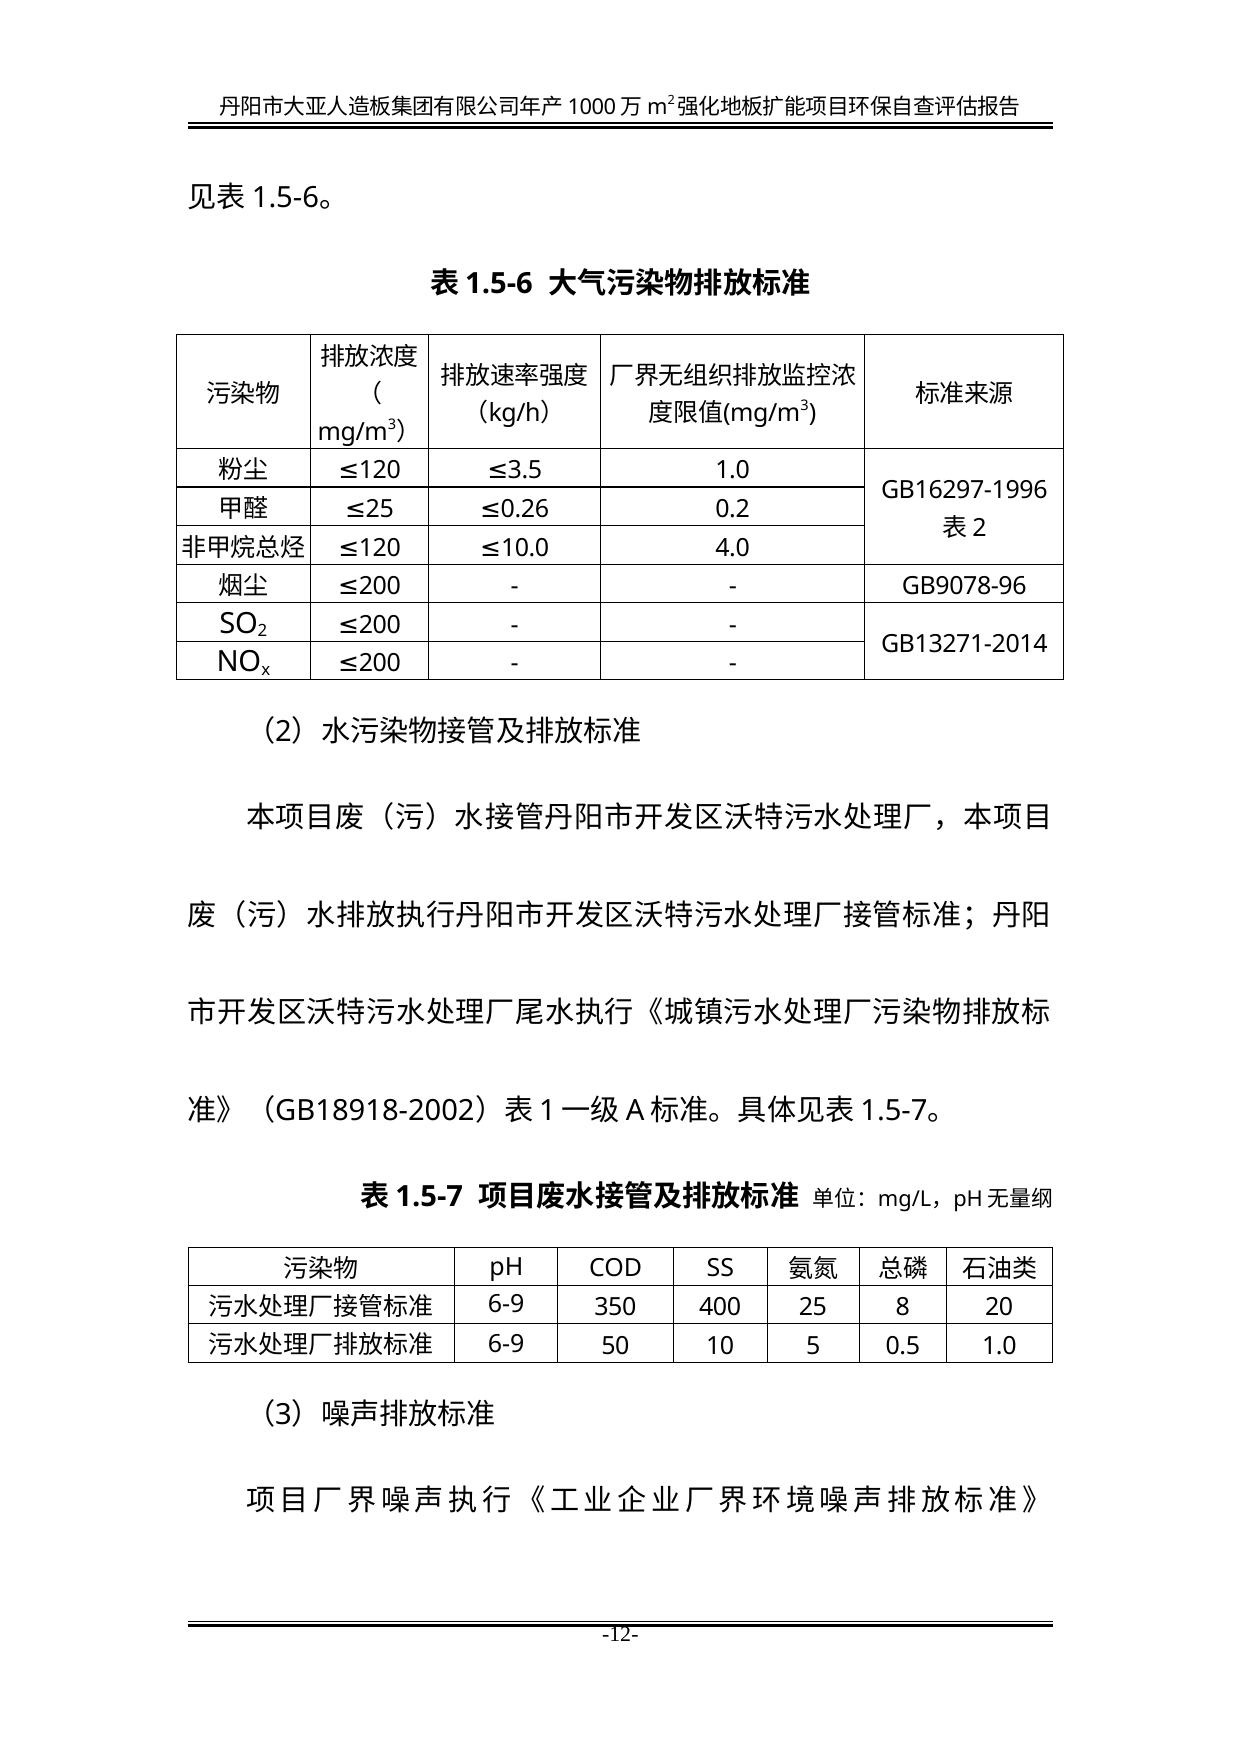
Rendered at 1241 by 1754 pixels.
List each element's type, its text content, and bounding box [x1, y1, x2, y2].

table_cell 50 [558, 1324, 673, 1362]
table_cell ≤200 [311, 642, 428, 679]
table_cell 污水处理厂接管标准 [189, 1286, 454, 1323]
table_cell 6-9 [455, 1286, 557, 1323]
table_header COD [558, 1248, 673, 1284]
table_cell 污水处理厂排放标准 [189, 1324, 454, 1362]
table_cell 20 [947, 1286, 1052, 1323]
table_cell 非甲烷总烃 [177, 526, 310, 563]
table_cell 6-9 [455, 1324, 557, 1362]
table_cell 0.2 [601, 488, 864, 525]
table_cell 8 [860, 1286, 946, 1323]
table_header 排放浓度 （mg/m3） [311, 335, 428, 448]
table_cell ≤10.0 [429, 526, 600, 563]
table_cell 1.0 [601, 449, 864, 486]
table_cell 甲醛 [177, 488, 310, 525]
table_cell 350 [558, 1286, 673, 1323]
table_cell 烟尘 [177, 565, 310, 602]
text 本项目废（污）水接管丹阳市开发区沃特污水处理厂，本项目废（污）水排放执行丹阳市开发区沃特污水处理厂接管标准；丹阳市开发区沃特污水处理厂尾水执行《城镇污水处理厂污染物排放标准》（GB18918-2002）表1一级A标准。具体见表1.5-7。 [187, 782, 1053, 1140]
table_cell - [429, 642, 600, 679]
table_header 厂界无组织排放监控浓度限值(mg/m3) [601, 335, 864, 448]
table_cell GB16297-1996表2 [865, 449, 1063, 563]
table_cell GB9078-96 [865, 565, 1063, 602]
table_cell ≤200 [311, 603, 428, 641]
table_header 污染物 [177, 335, 310, 448]
table_cell 1.0 [947, 1324, 1052, 1362]
table_cell SO2 [177, 603, 310, 641]
table_cell 400 [674, 1286, 767, 1323]
table_cell 0.5 [860, 1324, 946, 1362]
table_header 石油类 [947, 1248, 1052, 1284]
table_cell - [429, 565, 600, 602]
table_cell ≤120 [311, 449, 428, 486]
table_cell - [429, 603, 600, 641]
text （3）噪声排放标准 [187, 1379, 1053, 1444]
table_cell - [601, 565, 864, 602]
table_cell ≤25 [311, 488, 428, 525]
table_cell 粉尘 [177, 449, 310, 486]
table_cell 25 [768, 1286, 859, 1323]
text 表1.5-6 大气污染物排放标准 [187, 248, 1053, 313]
table_cell ≤3.5 [429, 449, 600, 486]
table_header 污染物 [189, 1248, 454, 1284]
table_cell 5 [768, 1324, 859, 1362]
table_cell ≤200 [311, 565, 428, 602]
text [187, 162, 1053, 227]
table_cell ≤120 [311, 526, 428, 563]
text 表1.5-7 项目废水接管及排放标准 单位：mg/L，pH无量纲 [187, 1161, 1053, 1226]
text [187, 1465, 1053, 1530]
table_cell 4.0 [601, 526, 864, 563]
text （2）水污染物接管及排放标准 [187, 696, 1053, 761]
table_header 总磷 [860, 1248, 946, 1284]
table_header pH [455, 1248, 557, 1284]
table_cell - [601, 642, 864, 679]
table_cell GB13271-2014 [865, 603, 1063, 679]
table_header 标准来源 [865, 335, 1063, 448]
table_cell ≤0.26 [429, 488, 600, 525]
table_header 氨氮 [768, 1248, 859, 1284]
table_cell - [601, 603, 864, 641]
table_header SS [674, 1248, 767, 1284]
table_header 排放速率强度 （kg/h） [429, 335, 600, 448]
table_cell NOx [177, 642, 310, 679]
table_cell 10 [674, 1324, 767, 1362]
